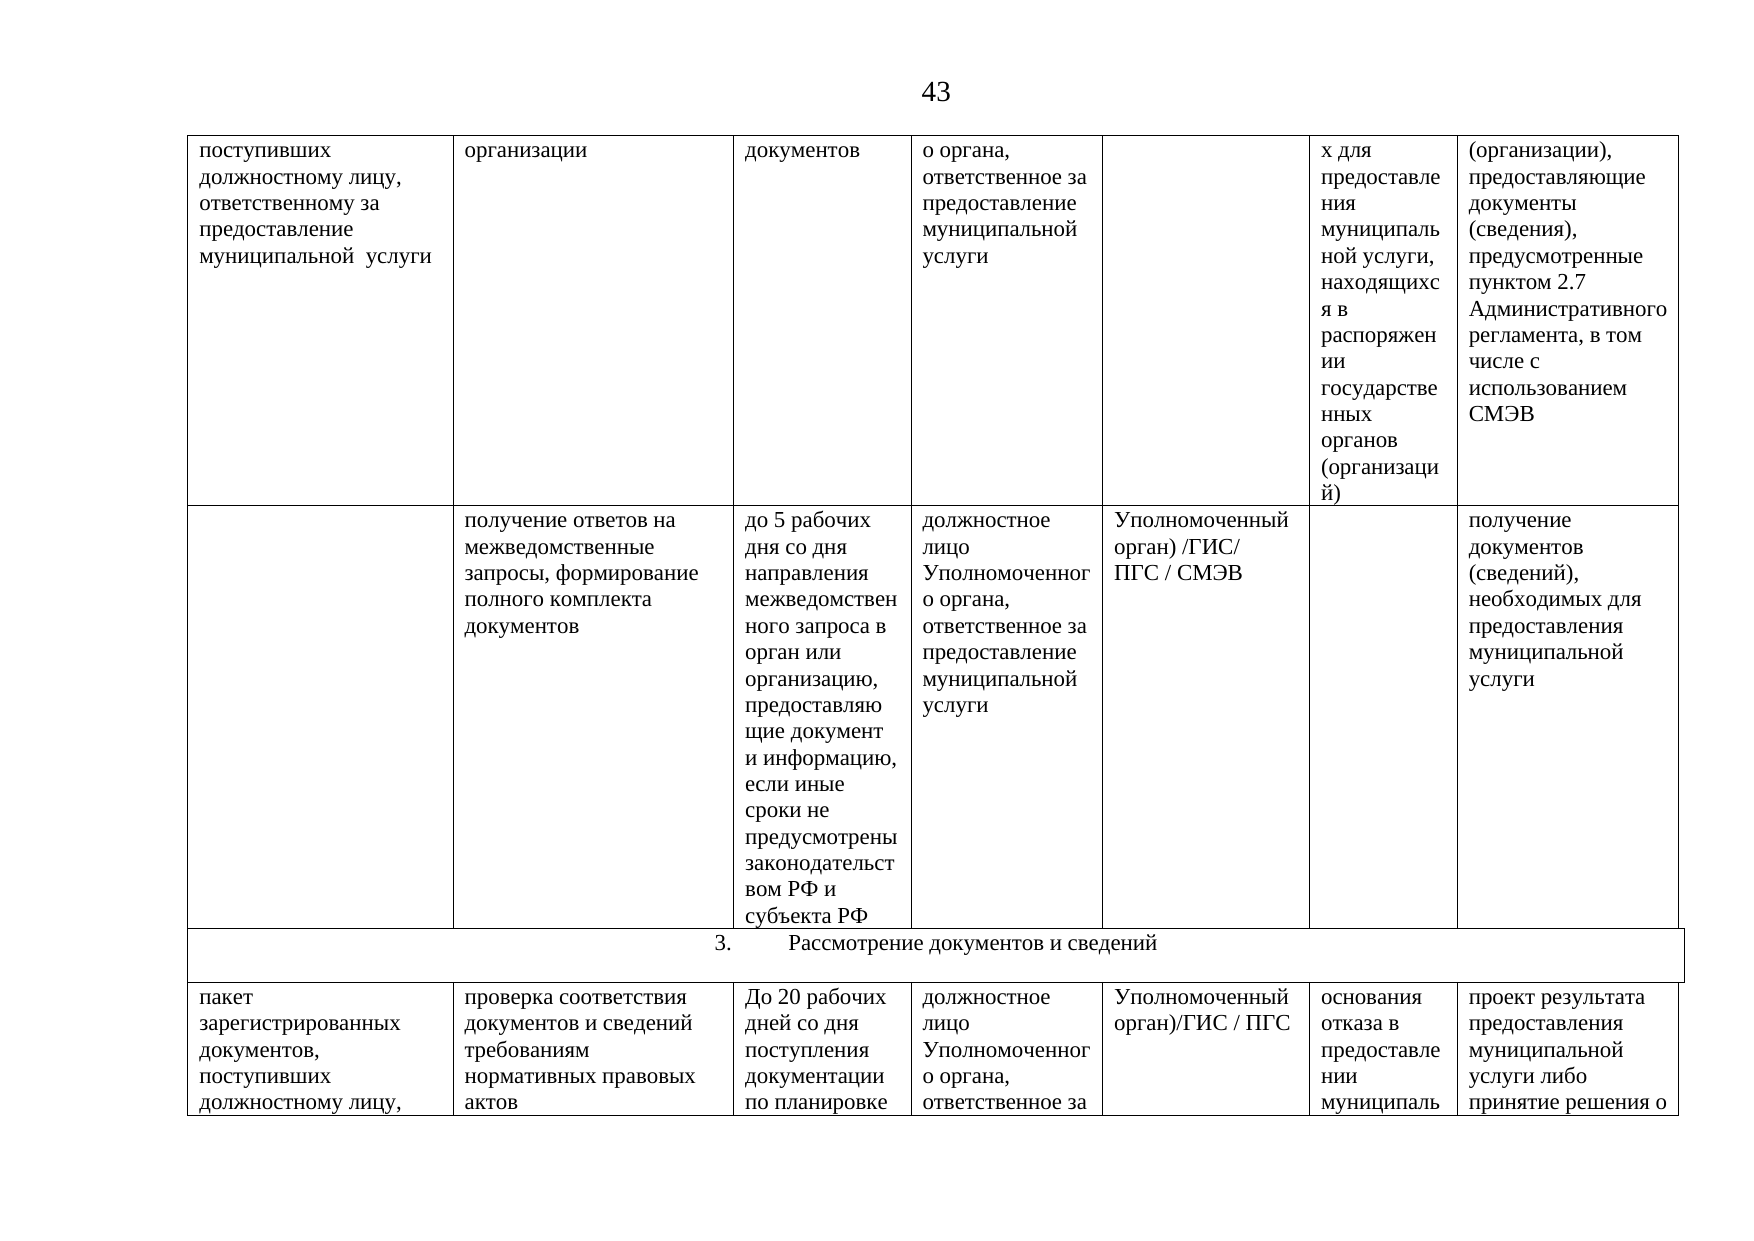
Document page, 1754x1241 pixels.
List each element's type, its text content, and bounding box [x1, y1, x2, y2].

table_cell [912, 983, 1102, 1115]
table_cell [188, 506, 453, 928]
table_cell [734, 983, 911, 1115]
table_cell получение ответов на межведомственные запросы, формирование полного комплекта документов [454, 506, 733, 928]
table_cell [1310, 136, 1457, 505]
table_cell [1103, 983, 1309, 1115]
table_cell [454, 136, 733, 505]
table_cell получение документов (сведений), необходимых для предоставления муниципальной услуги [1458, 506, 1678, 928]
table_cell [1458, 136, 1678, 505]
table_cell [188, 983, 453, 1115]
table_cell Уполномоченный орган) /ГИС/ ПГС / СМЭВ [1103, 506, 1309, 928]
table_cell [734, 136, 911, 505]
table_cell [1103, 136, 1309, 505]
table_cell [454, 983, 733, 1115]
table_cell до 5 рабочих дня со дня направления межведомственного запроса в орган или организацию, предоставляющие документ и информацию, если иные сроки не предусмотрены законодательством РФ и субъекта РФ [734, 506, 911, 928]
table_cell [912, 136, 1102, 505]
table_cell должностное лицо Уполномоченного органа, ответственное за предоставление муниципальной услуги [912, 506, 1102, 928]
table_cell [188, 136, 453, 505]
table_cell [1310, 506, 1457, 928]
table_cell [1458, 983, 1678, 1115]
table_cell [1310, 983, 1457, 1115]
table_cell 3. Рассмотрение документов и сведений [188, 929, 1684, 982]
